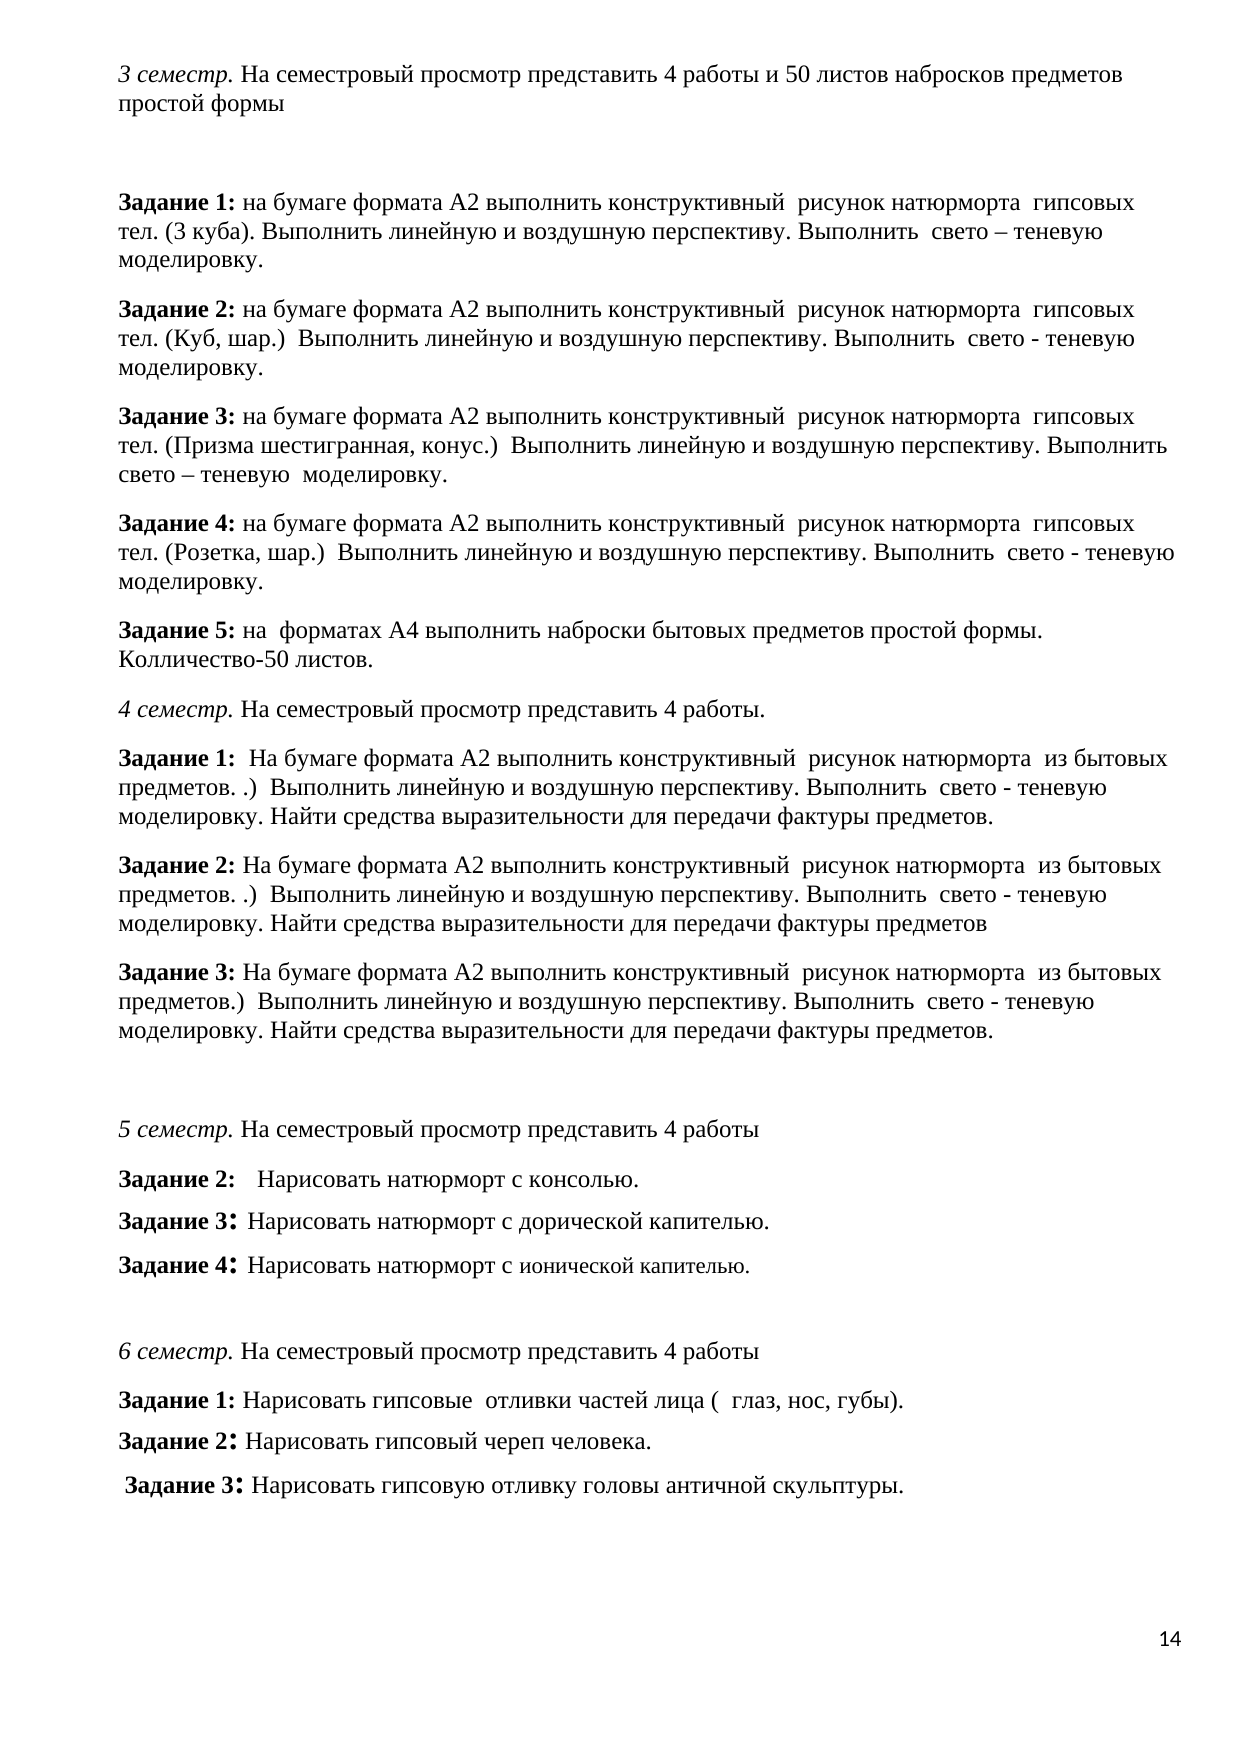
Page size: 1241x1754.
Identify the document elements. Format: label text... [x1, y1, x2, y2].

text Задание 2: на бумаге формата А2 выполнить конструктивный рисунок натюрморта гипсовых тел. (Куб, шар.) Выполнить линейную и воздушную перспективу. Выполнить свето - теневую моделировку. [118, 294, 1181, 380]
text Задание 1: На бумаге формата А2 выполнить конструктивный рисунок натюрморта из бытовых предметов. .) Выполнить линейную и воздушную перспективу. Выполнить свето - теневую моделировку. Найти средства выразительности для передачи фактуры предметов. [118, 743, 1181, 829]
text Задание 4: Нарисовать натюрморт с ионической капителью. [118, 1242, 1181, 1281]
text 6 семестр. На семестровый просмотр представить 4 работы [118, 1336, 1181, 1364]
text 4 семестр. На семестровый просмотр представить 4 работы. [118, 694, 1181, 722]
text Задание 1: Нарисовать гипсовые отливки частей лица ( глаз, нос, губы). [118, 1385, 1181, 1414]
text Задание 3: Нарисовать натюрморт с дорической капителью. [118, 1198, 1181, 1236]
text Задание 3: на бумаге формата А2 выполнить конструктивный рисунок натюрморта гипсовых тел. (Призма шестигранная, конус.) Выполнить линейную и воздушную перспективу. Выполнить свето – теневую моделировку. [118, 401, 1181, 487]
text Задание 2: Нарисовать гипсовый череп человека. [118, 1418, 1181, 1457]
text Задание 3: Нарисовать гипсовую отливку головы античной скульптуры. [118, 1462, 1181, 1501]
text Задание 2: На бумаге формата А2 выполнить конструктивный рисунок натюрморта из бытовых предметов. .) Выполнить линейную и воздушную перспективу. Выполнить свето - теневую моделировку. Найти средства выразительности для передачи фактуры предметов [118, 850, 1181, 937]
text Задание 4: на бумаге формата А2 выполнить конструктивный рисунок натюрморта гипсовых тел. (Розетка, шар.) Выполнить линейную и воздушную перспективу. Выполнить свето - теневую моделировку. [118, 508, 1181, 594]
text 3 семестр. На семестровый просмотр представить 4 работы и 50 листов набросков предметов простой формы [118, 59, 1181, 117]
text Задание 1: на бумаге формата А2 выполнить конструктивный рисунок натюрморта гипсовых тел. (3 куба). Выполнить линейную и воздушную перспективу. Выполнить свето – теневую моделировку. [118, 187, 1181, 273]
text Задание 5: на форматах А4 выполнить наброски бытовых предметов простой формы. Колличество-50 листов. [118, 615, 1181, 673]
text 5 семестр. На семестровый просмотр представить 4 работы [118, 1114, 1181, 1143]
text Задание 3: На бумаге формата А2 выполнить конструктивный рисунок натюрморта из бытовых предметов.) Выполнить линейную и воздушную перспективу. Выполнить свето - теневую моделировку. Найти средства выразительности для передачи фактуры предметов. [118, 957, 1181, 1044]
text Задание 2: Нарисовать натюрморт с консолью. [118, 1164, 1181, 1192]
